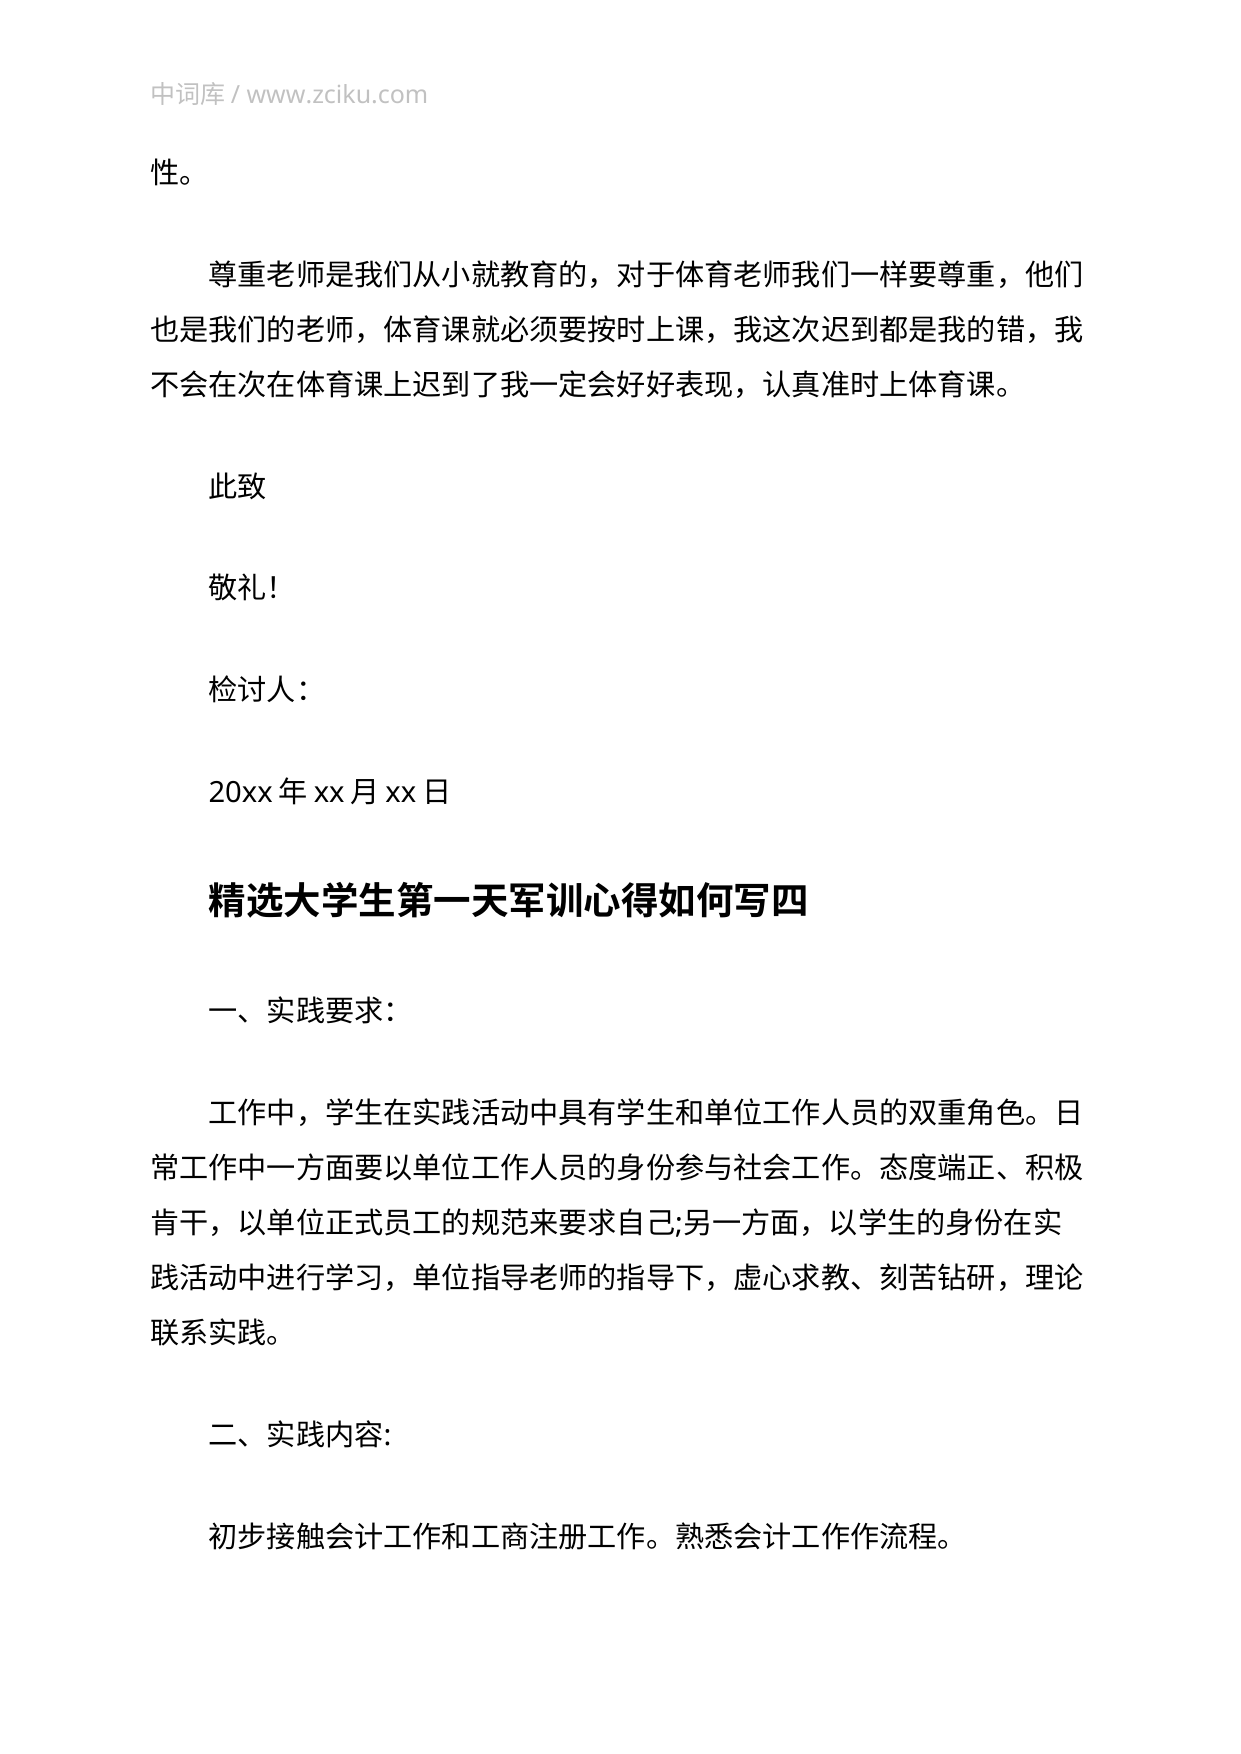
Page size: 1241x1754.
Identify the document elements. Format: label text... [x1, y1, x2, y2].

text 此致 [150, 463, 1090, 506]
text 初步接触会计工作和工商注册工作。熟悉会计工作作流程。 [150, 1513, 1090, 1556]
text 精选大学生第一天军训心得如何写四 [150, 871, 1090, 925]
text 二、实践内容: [150, 1411, 1090, 1454]
text 工作中，学生在实践活动中具有学生和单位工作人员的双重角色。日常工作中一方面要以单位工作人员的身份参与社会工作。态度端正、积极肯干，以单位正式员工的规范来要求自己;另一方面，以学生的身份在实践活动中进行学习，单位指导老师的指导下，虚心求教、刻苦钻研，理论联系实践。 [150, 1090, 1090, 1352]
text 检讨人： [150, 667, 1090, 709]
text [150, 150, 1090, 192]
text 敬礼！ [150, 565, 1090, 607]
text 20xx年xx月xx日 [150, 769, 1090, 811]
text 尊重老师是我们从小就教育的，对于体育老师我们一样要尊重，他们也是我们的老师，体育课就必须要按时上课，我这次迟到都是我的错，我不会在次在体育课上迟到了我一定会好好表现，认真准时上体育课。 [150, 252, 1090, 404]
text 一、实践要求： [150, 988, 1090, 1030]
